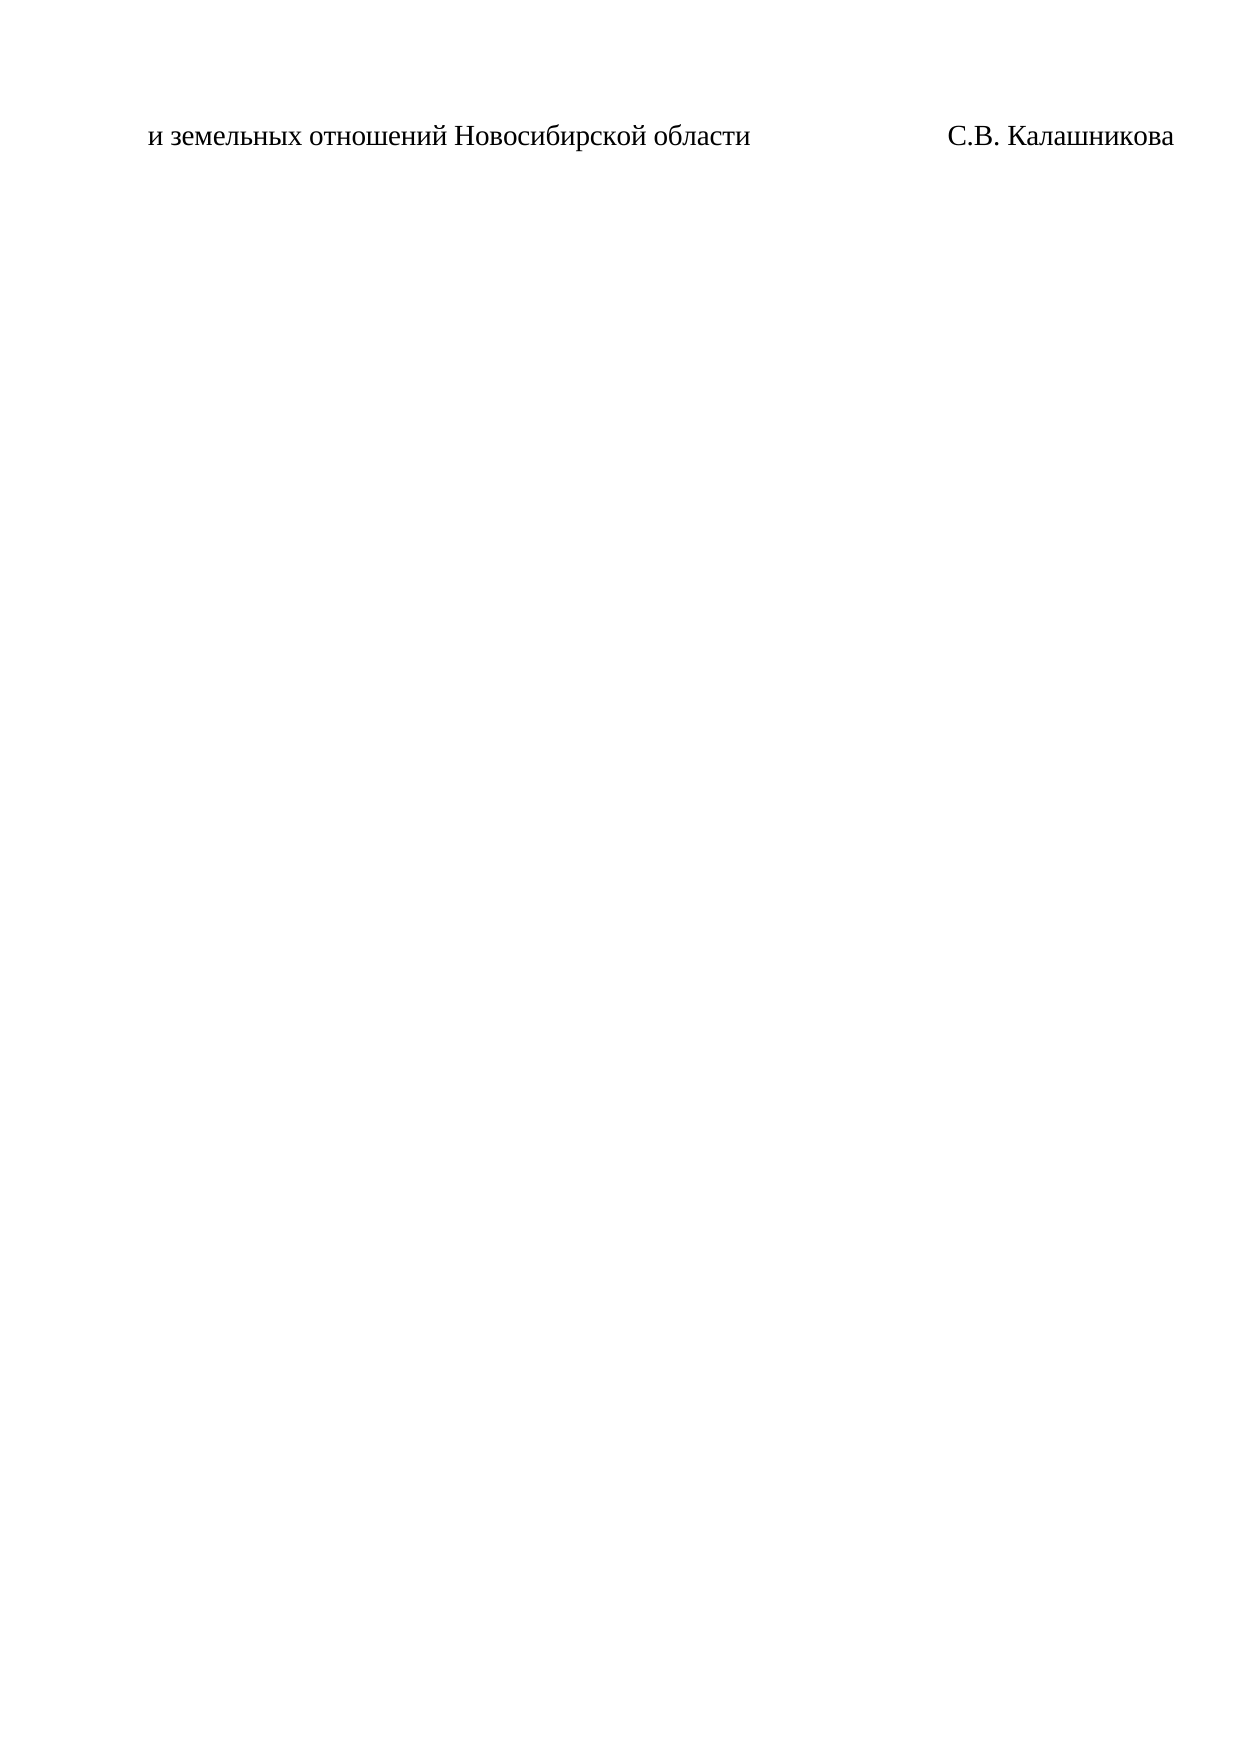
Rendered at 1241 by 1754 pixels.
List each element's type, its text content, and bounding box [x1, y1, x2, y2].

text и земельных отношений Новосибирской области С.В. Калашникова [148, 118, 1186, 152]
